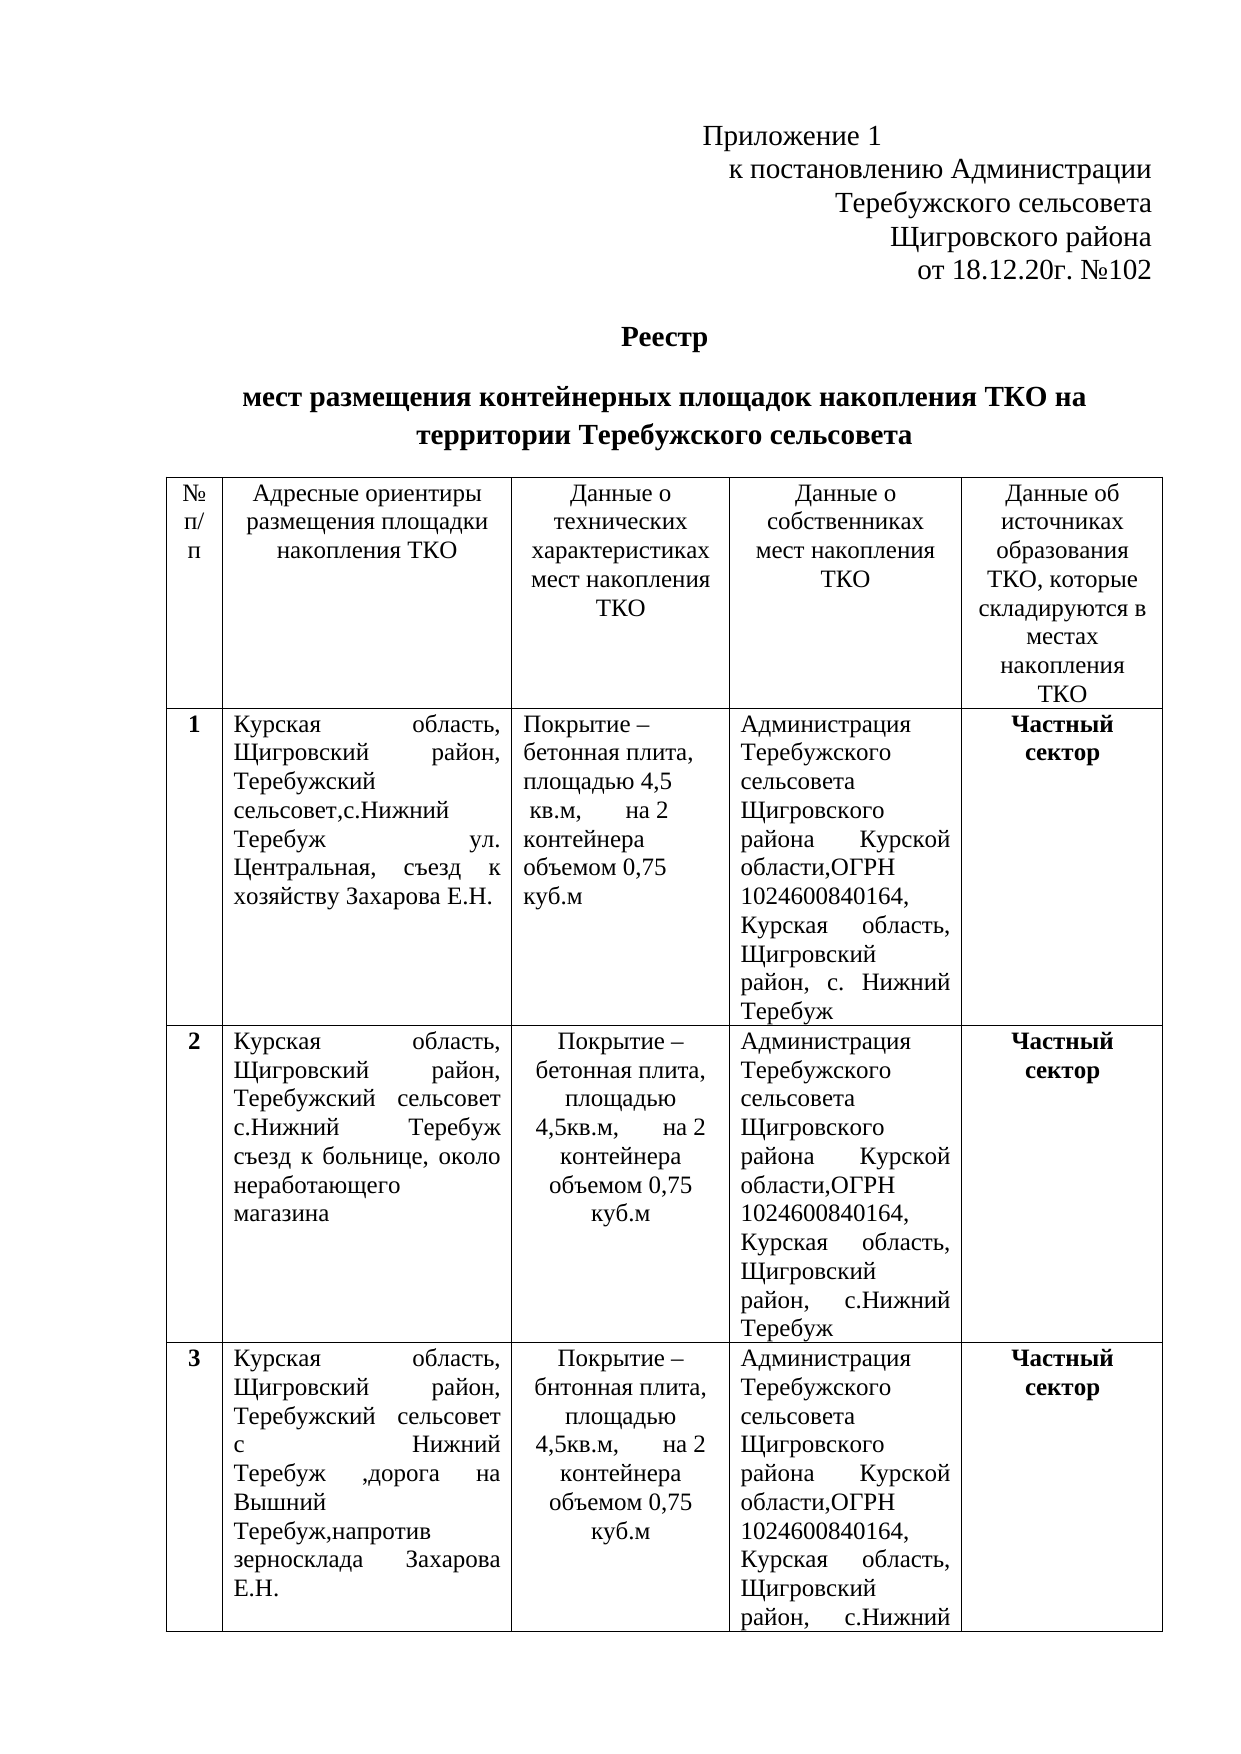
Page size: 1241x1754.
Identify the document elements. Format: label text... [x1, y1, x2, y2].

text Щигровского района [177, 219, 1152, 252]
table_cell Курская область, Щигровский район, Теребужский сельсовет с.Нижний Теребуж съезд к больнице, около неработающего магазина [223, 1026, 511, 1342]
text к постановлению Администрации [177, 152, 1152, 185]
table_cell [223, 1343, 511, 1631]
table_cell Администрация Теребужского сельсовета Щигровского района Курской области,ОГРН 1024600840164, Курская область, Щигровский район, с.Нижний Теребуж [730, 1026, 961, 1342]
table_cell 3 [167, 1343, 222, 1631]
table_cell Покрытие – бетонная плита, площадью 4,5 кв.м, на 2 контейнера объемом 0,75 куб.м [512, 709, 729, 1025]
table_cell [512, 1343, 729, 1631]
table_cell Покрытие – бетонная плита, площадью 4,5кв.м, на 2 контейнера объемом 0,75 куб.м [512, 1026, 729, 1342]
table_cell 1 [167, 709, 222, 1025]
table_header Данные об источниках образования ТКО, которые складируются в местах накопления ТКО [962, 478, 1162, 708]
table_header Адресные ориентиры размещения площадки накопления ТКО [223, 478, 511, 708]
text Теребужского сельсовета [177, 185, 1152, 219]
table_header № п/п [167, 478, 222, 708]
table_cell Частный сектор [962, 709, 1162, 1025]
text мест размещения контейнерных площадок накопления ТКО на территории Теребужского сельсовета [177, 379, 1152, 451]
text Приложение 1 [177, 118, 1152, 152]
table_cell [730, 1343, 961, 1631]
table_header Данные о технических характеристиках мест накопления ТКО [512, 478, 729, 708]
table_header Данные о собственниках мест накопления ТКО [730, 478, 961, 708]
text от 18.12.20г. №102 [177, 252, 1152, 286]
table_cell Частный сектор [962, 1026, 1162, 1342]
table_cell Администрация Теребужского сельсовета Щигровского района Курской области,ОГРН 1024600840164, Курская область, Щигровский район, с. Нижний Теребуж [730, 709, 961, 1025]
table_cell Курская область, Щигровский район, Теребужский сельсовет,с.Нижний Теребуж ул. Центральная, съезд к хозяйству Захарова Е.Н. [223, 709, 511, 1025]
table_cell Частный сектор [962, 1343, 1162, 1631]
table_cell 2 [167, 1026, 222, 1342]
text Реестр [177, 319, 1152, 353]
